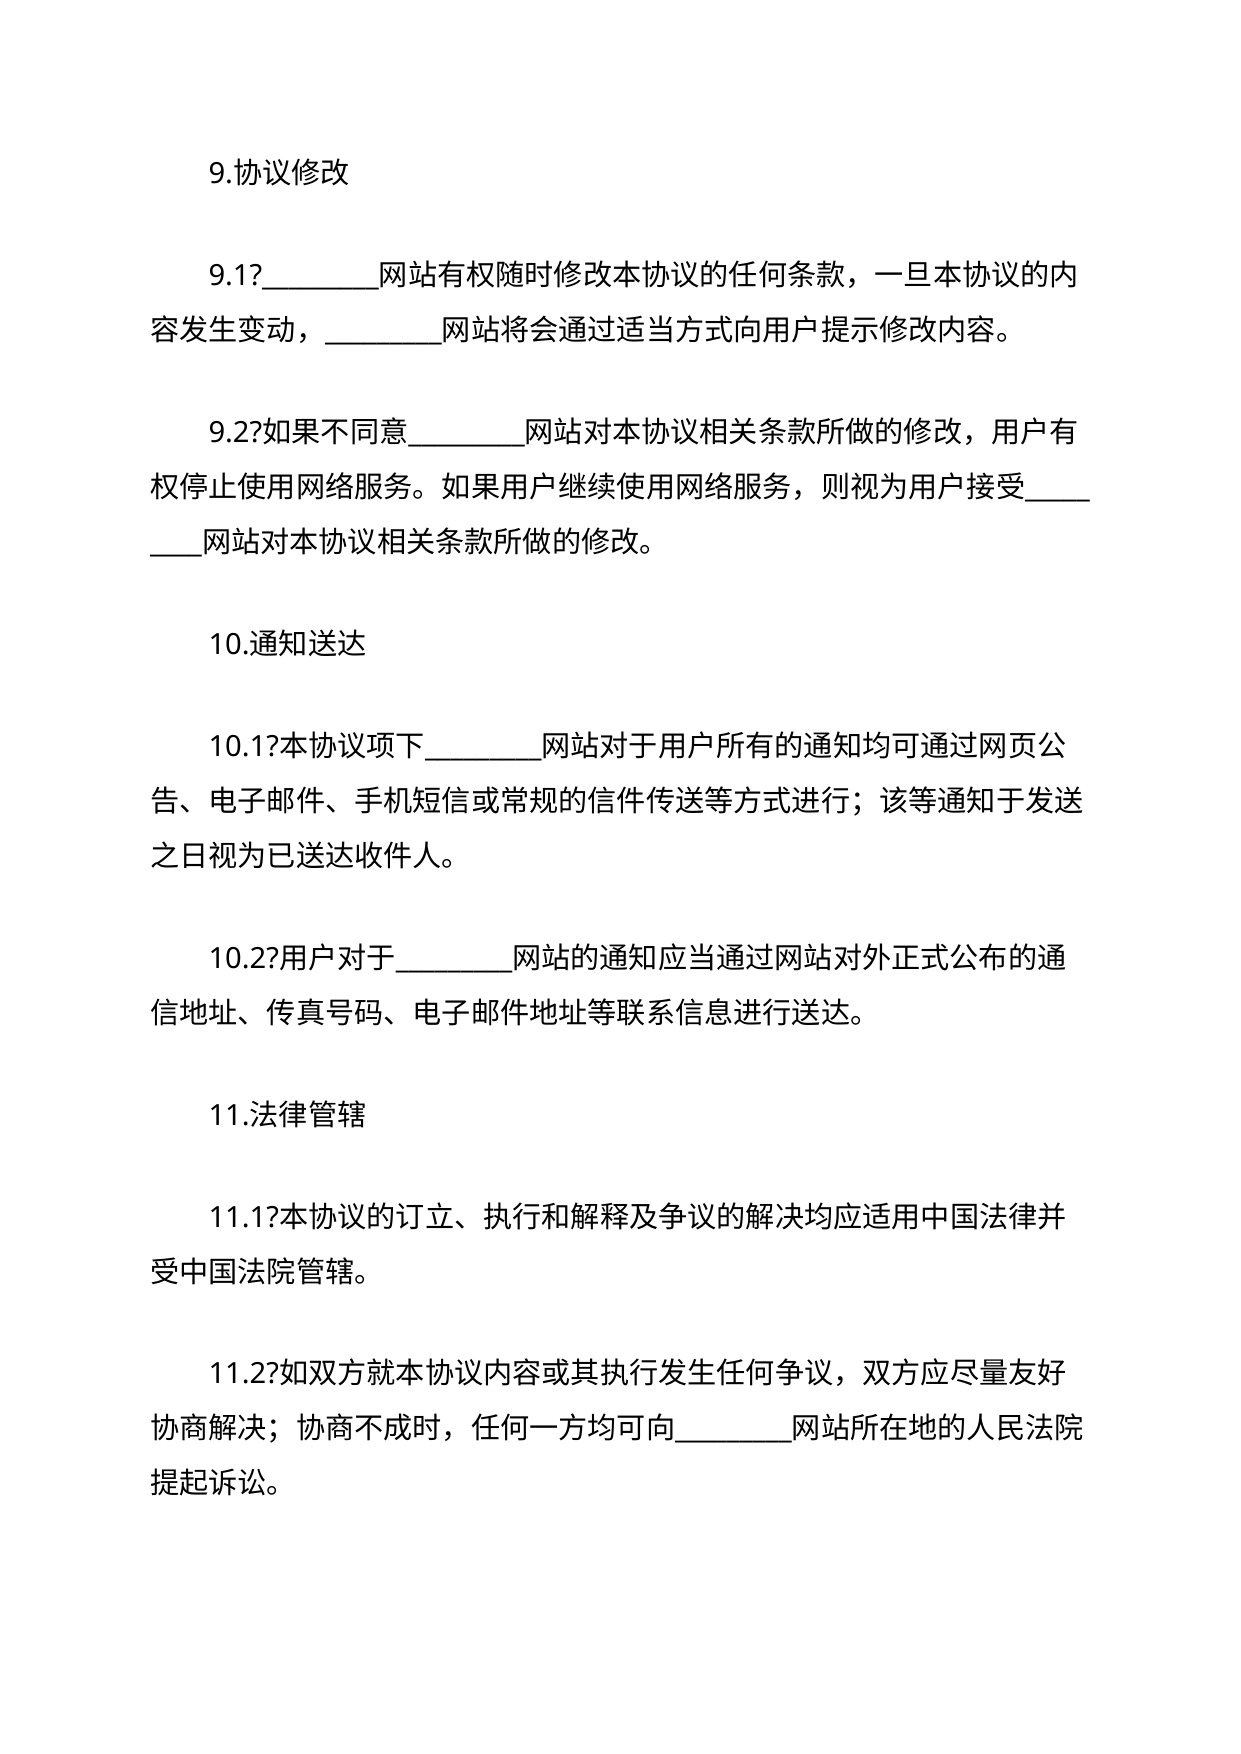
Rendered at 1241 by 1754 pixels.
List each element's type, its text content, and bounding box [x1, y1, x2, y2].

text 10.1?本协议项下_________网站对于用户所有的通知均可通过网页公告、电子邮件、手机短信或常规的信件传送等方式进行；该等通知于发送之日视为已送达收件人。 [150, 723, 1090, 875]
text 9.2?如果不同意_________网站对本协议相关条款所做的修改，用户有权停止使用网络服务。如果用户继续使用网络服务，则视为用户接受_________网站对本协议相关条款所做的修改。 [150, 409, 1090, 561]
text 11.1?本协议的订立、执行和解释及争议的解决均应适用中国法律并受中国法院管辖。 [150, 1193, 1090, 1291]
text 10.通知送达 [150, 621, 1090, 663]
text 11.2?如双方就本协议内容或其执行发生任何争议，双方应尽量友好协商解决；协商不成时，任何一方均可向_________网站所在地的人民法院提起诉讼。 [150, 1350, 1090, 1502]
text 9.1?_________网站有权随时修改本协议的任何条款，一旦本协议的内容发生变动，_________网站将会通过适当方式向用户提示修改内容。 [150, 252, 1090, 349]
text 11.法律管辖 [150, 1091, 1090, 1134]
text 9.协议修改 [150, 150, 1090, 192]
text 10.2?用户对于_________网站的通知应当通过网站对外正式公布的通信地址、传真号码、电子邮件地址等联系信息进行送达。 [150, 934, 1090, 1032]
